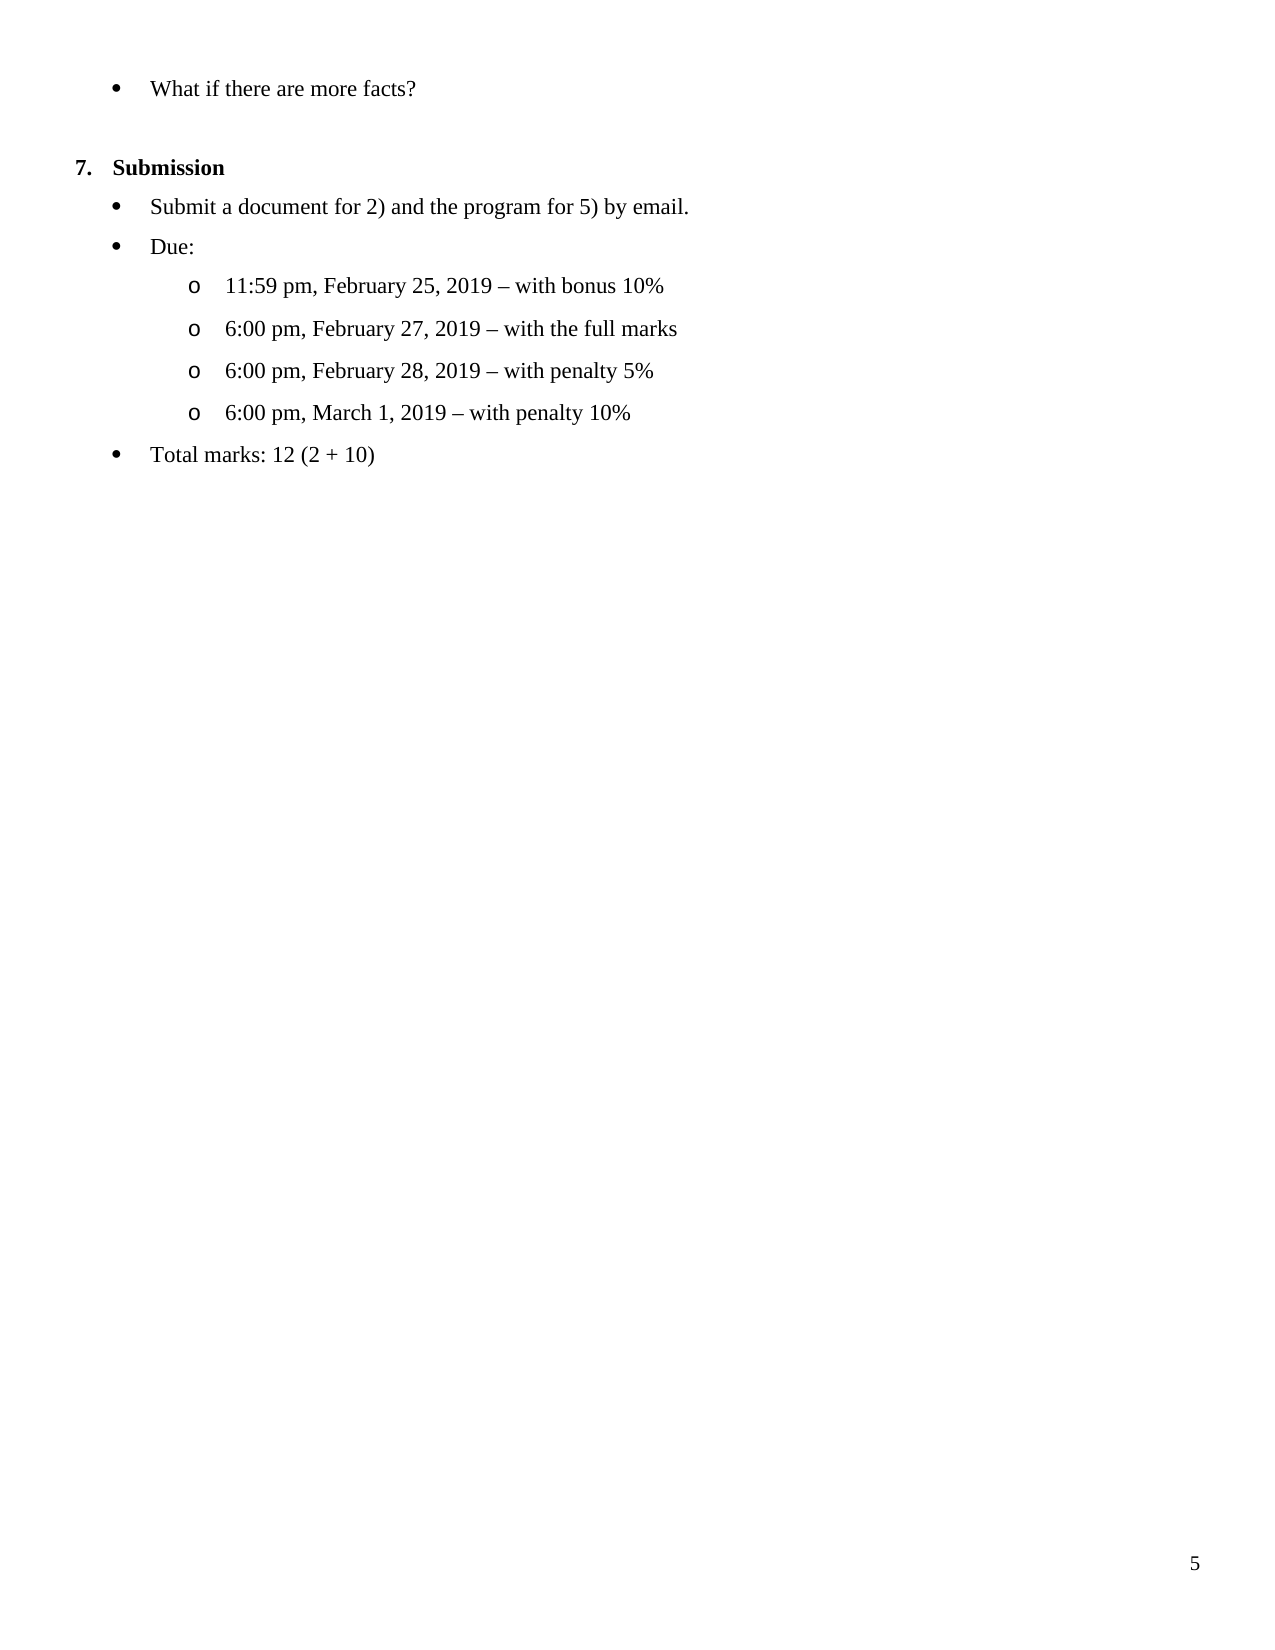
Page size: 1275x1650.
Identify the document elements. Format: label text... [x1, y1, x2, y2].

list What if there are more facts? [112, 75, 1200, 101]
list Submit a document for 2) and the program for 5) by email. [112, 193, 1200, 220]
list Due: [112, 233, 1200, 259]
list 11:59 pm, February 25, 2019 – with bonus 10% [187, 272, 1200, 301]
list 6:00 pm, February 28, 2019 – with penalty 5% [187, 357, 1200, 385]
list Total marks: 12 (2 + 10) [112, 442, 1200, 468]
list 6:00 pm, February 27, 2019 – with the full marks [187, 315, 1200, 343]
list Submission [75, 154, 1200, 180]
list 6:00 pm, March 1, 2019 – with penalty 10% [187, 399, 1200, 427]
